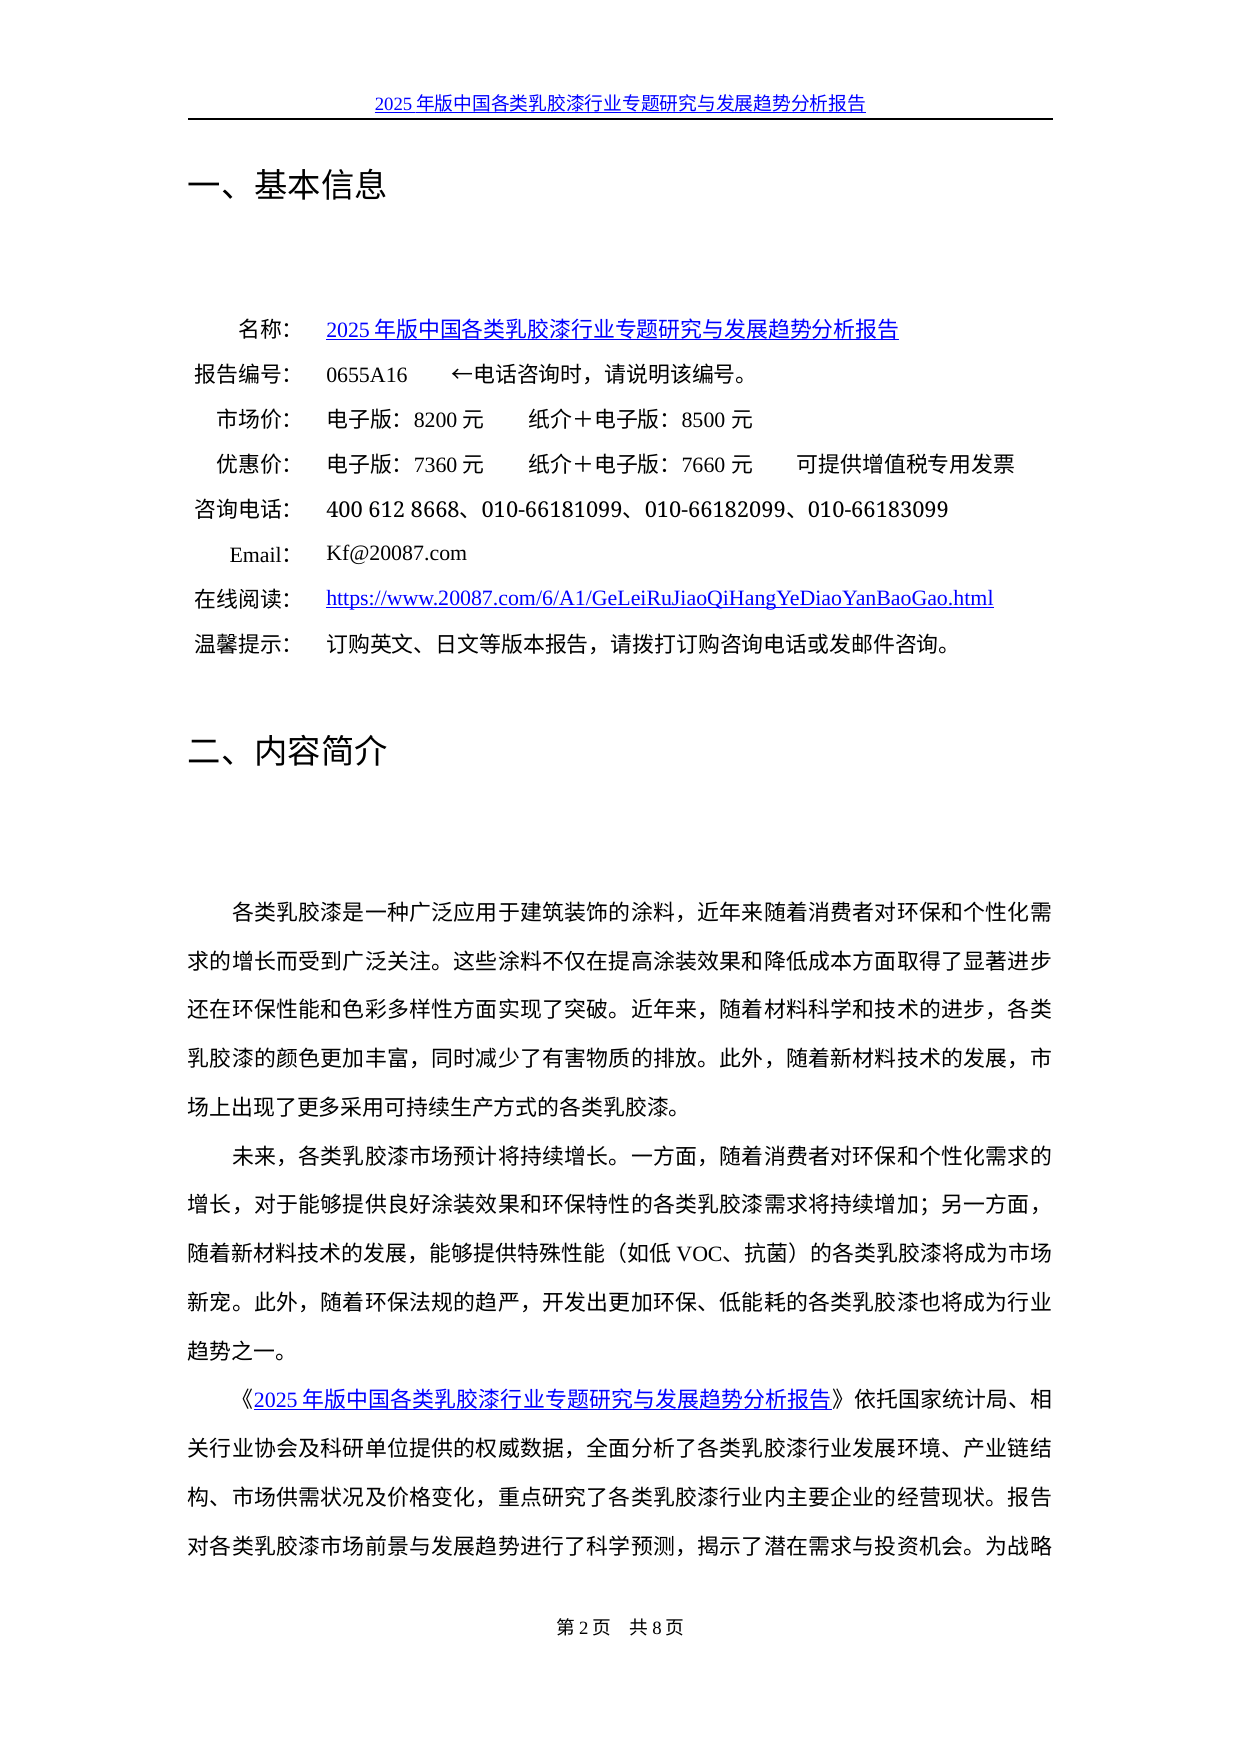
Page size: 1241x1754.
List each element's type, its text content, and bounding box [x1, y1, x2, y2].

table_cell Email： [167, 537, 315, 582]
table_cell 咨询电话： [167, 492, 315, 537]
table_cell 电子版：7360 元 纸介＋电子版：7660 元 可提供增值税专用发票 [315, 447, 1073, 492]
table_cell 400 612 8668、010-66181099、010-66182099、010-66183099 [315, 492, 1073, 537]
table_cell 订购英文、日文等版本报告，请拨打订购咨询电话或发邮件咨询。 [315, 627, 1073, 672]
table_cell 0655A16 ←电话咨询时，请说明该编号。 [315, 357, 1073, 402]
title 一、基本信息 [187, 150, 1053, 215]
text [187, 894, 1053, 1561]
table_header 名称： [167, 312, 315, 357]
table_cell 市场价： [167, 402, 315, 447]
table_header 2025年版中国各类乳胶漆行业专题研究与发展趋势分析报告 [315, 312, 1073, 357]
table_cell 报告编号： [167, 357, 315, 402]
table_cell Kf@20087.com [315, 537, 1073, 582]
table_cell [315, 582, 1073, 627]
table_cell 电子版：8200 元 纸介＋电子版：8500 元 [315, 402, 1073, 447]
table_cell 优惠价： [167, 447, 315, 492]
table_cell 温馨提示： [167, 627, 315, 672]
table_cell 在线阅读： [167, 582, 315, 627]
title 二、内容简介 [187, 717, 1053, 782]
